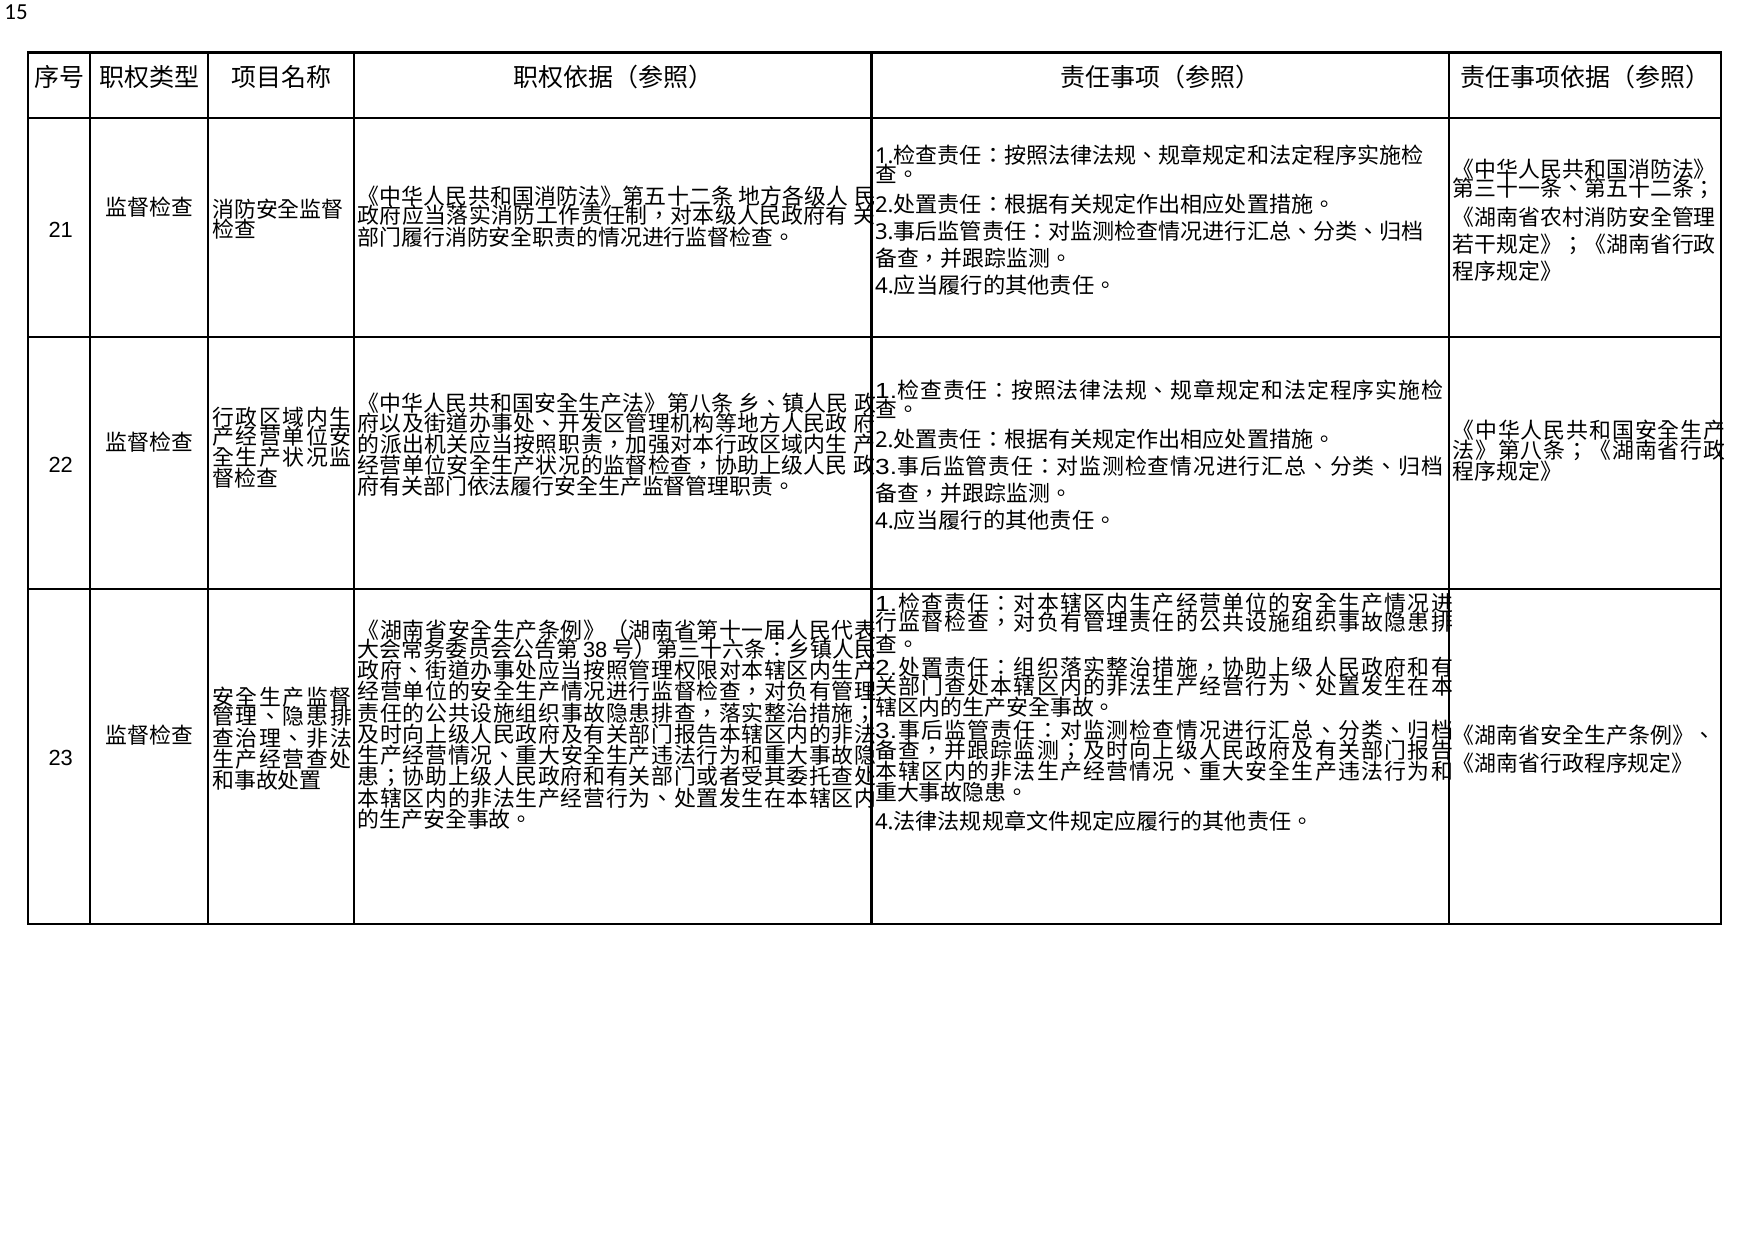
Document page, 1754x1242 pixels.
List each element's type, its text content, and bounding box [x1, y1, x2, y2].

table_header 序号 [29, 54, 89, 117]
table_cell 1.检查责任：按照法律法规、规章规定和法定程序实施检 查。 2.处置责任：根据有关规定作出相应处置措施。 3.事后监管责任：对监测检查情况进行汇总、分类、归档 备查，并跟踪监测。 4.应当履行的其他责任。 [873, 338, 1448, 587]
table_cell 监督检查 [91, 119, 207, 336]
table_cell 安全生产监督 管理、隐患排 查治理、非法 生产经营查处 和事故处置 [209, 590, 353, 923]
table_cell 1.检查责任：对本辖区内生产经营单位的安全生产情况进 行监督检查，对负有管理责任的公共设施组织事故隐患排 查。 2.处置责任：组织落实整治措施，协助上级人民政府和有 关部门查处本辖区内的非法生产经营行为、处置发生在本 辖区内的生产安全事故。 3.事后监管责任：对监测检查情况进行汇总、分类、归档 备查，并跟踪监测；及时向上级人民政府及有关部门报告 本辖区内的非法生产经营情况、重大安全生产违法行为和 重大事故隐患。 4.法律法规规章文件规定应履行的其他责任。 [873, 590, 1448, 923]
table_cell 《湖南省安全生产条例》、 《湖南省行政程序规定》 [1450, 590, 1720, 923]
table_header 项目名称 [209, 54, 353, 117]
table_header 责任事项依据（参照） [1450, 54, 1720, 117]
table_header 职权类型 [91, 54, 207, 117]
table_cell 消防安全监督 检查 [209, 119, 353, 336]
table_cell 《湖南省安全生产条例》（湖南省第十一届人民代表 大会常务委员会公告第38号）第三十六条：乡镇人民 政府、街道办事处应当按照管理权限对本辖区内生产 经营单位的安全生产情况进行监督检查，对负有管理 责任的公共设施组织事故隐患排查，落实整治措施； 及时向上级人民政府及有关部门报告本辖区内的非法 生产经营情况、重大安全生产违法行为和重大事故隐 患；协助上级人民政府和有关部门或者受其委托查处 本辖区内的非法生产经营行为、处置发生在本辖区内 的生产安全事故。 [355, 590, 870, 923]
table_header 责任事项（参照） [873, 54, 1448, 117]
table_header 职权依据（参照） [355, 54, 870, 117]
table_cell 行政区域内生 产经营单位安 全生产状况监 督检查 [209, 338, 353, 587]
table_cell 1.检查责任：按照法律法规、规章规定和法定程序实施检 查。 2.处置责任：根据有关规定作出相应处置措施。 3.事后监管责任：对监测检查情况进行汇总、分类、归档 备查，并跟踪监测。 4.应当履行的其他责任。 [873, 119, 1448, 336]
table_cell 《中华人民共和国安全生产法》第八条 乡、镇人民 政府以及街道办事处、开发区管理机构等地方人民政 府的派出机关应当按照职责，加强对本行政区域内生 产经营单位安全生产状况的监督检查，协助上级人民 政府有关部门依法履行安全生产监督管理职责。 [355, 338, 870, 587]
table_cell 21 [29, 119, 89, 336]
table_cell 23 [29, 590, 89, 923]
table_cell 《中华人民共和国消防法》 第三十一条、第五十二条； 《湖南省农村消防安全管理 若干规定》；《湖南省行政 程序规定》 [1450, 119, 1720, 336]
table_cell 22 [29, 338, 89, 587]
table_cell 《中华人民共和国消防法》第五十二条 地方各级人 民政府应当落实消防工作责任制，对本级人民政府有 关部门履行消防安全职责的情况进行监督检查。 [355, 119, 870, 336]
table_cell 监督检查 [91, 338, 207, 587]
table_cell 监督检查 [91, 590, 207, 923]
table_cell 《中华人民共和国安全生产 法》第八条；《湖南省行政 程序规定》 [1450, 338, 1720, 587]
